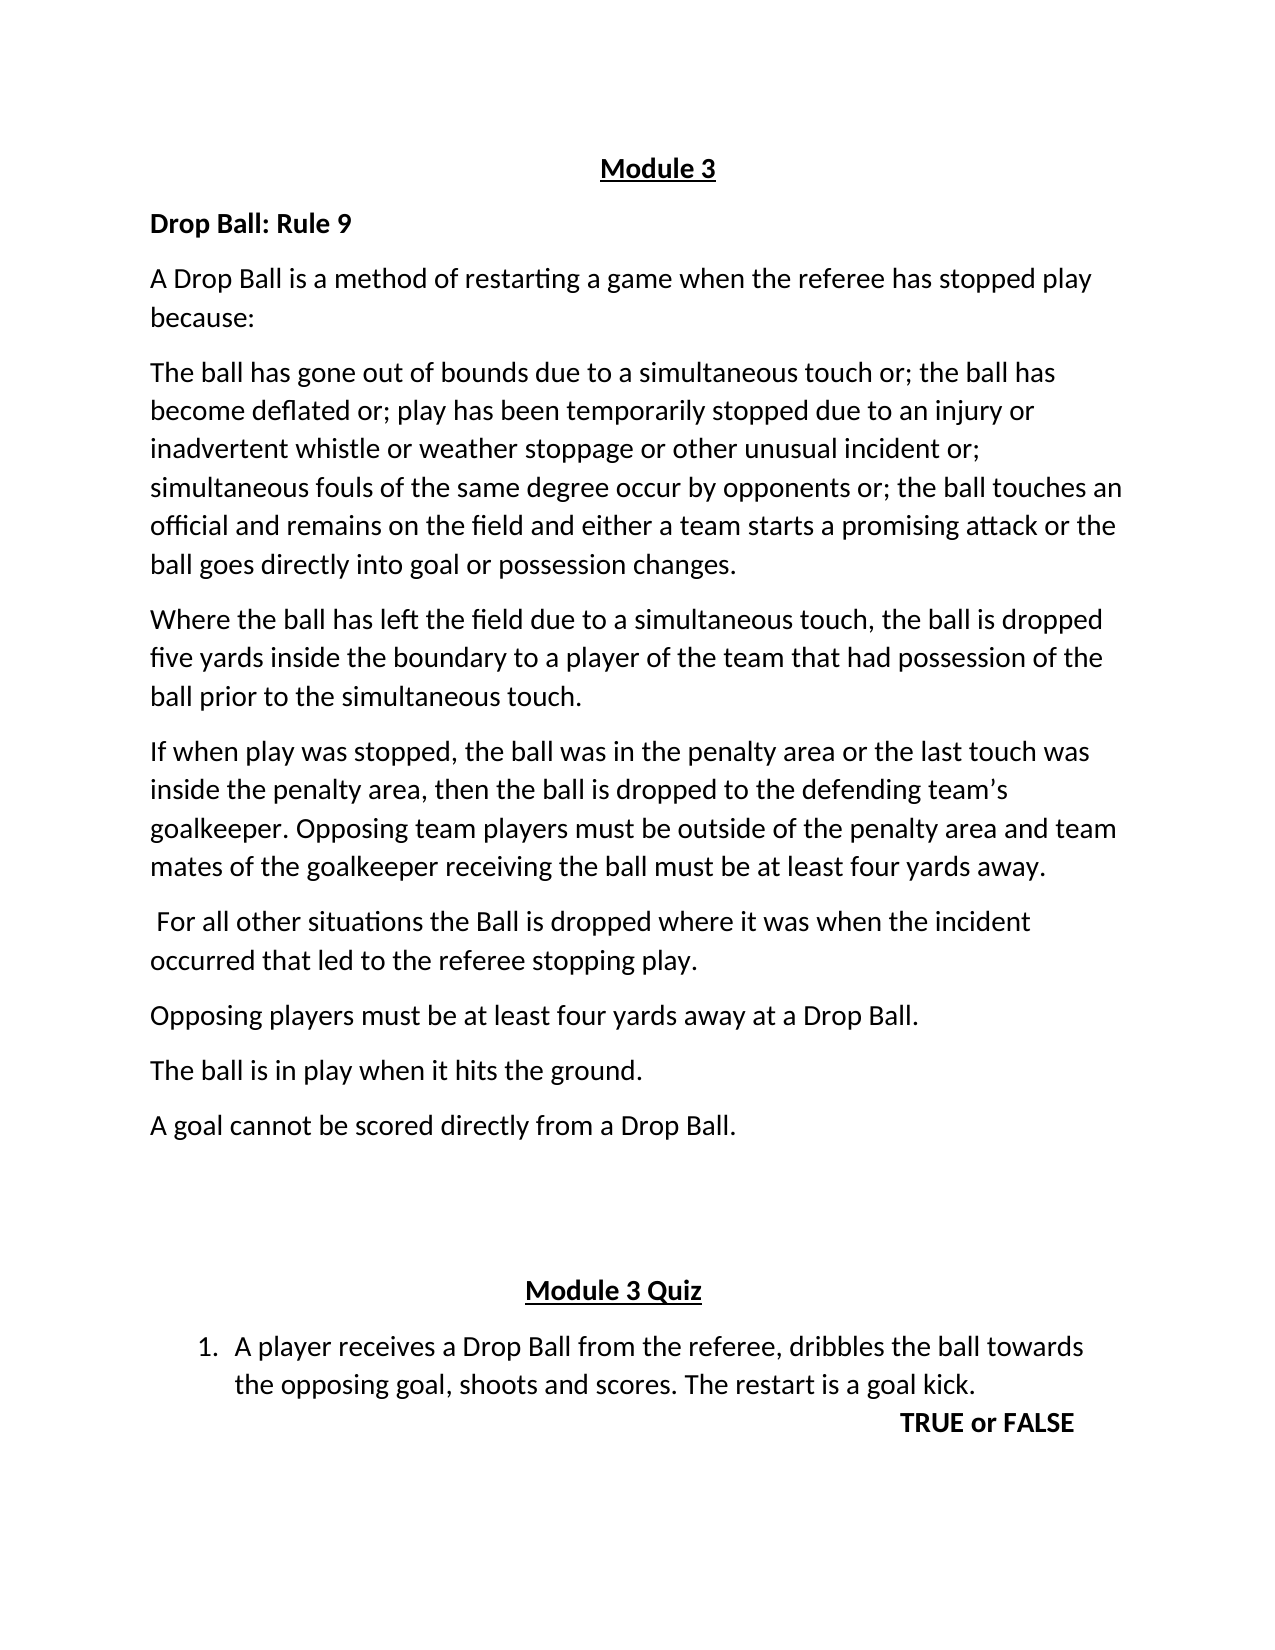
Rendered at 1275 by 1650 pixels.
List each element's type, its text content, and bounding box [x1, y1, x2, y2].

text If when play was stopped, the ball was in the penalty area or the last touch was inside the penalty area, then the ball is dropped to the defending team’s goalkeeper. Opposing team players must be outside of the penalty area and team mates of the goalkeeper receiving the ball must be at least four yards away. [150, 733, 1125, 884]
text A goal cannot be scored directly from a Drop Ball. [150, 1107, 1125, 1143]
text The ball is in play when it hits the ground. [150, 1052, 1125, 1088]
text A Drop Ball is a method of restarting a game when the referee has stopped play because: [150, 260, 1125, 334]
text Drop Ball: Rule 9 [150, 205, 1125, 241]
text The ball has gone out of bounds due to a simultaneous touch or; the ball has become deflated or; play has been temporarily stopped due to an injury or inadvertent whistle or weather stoppage or other unusual incident or; simultaneous fouls of the same degree occur by opponents or; the ball touches an official and remains on the field and either a team starts a promising attack or the ball goes directly into goal or possession changes. [150, 354, 1125, 582]
text Where the ball has left the field due to a simultaneous touch, the ball is dropped five yards inside the boundary to a player of the team that had possession of the ball prior to the simultaneous touch. [150, 601, 1125, 713]
text Opposing players must be at least four yards away at a Drop Ball. [150, 997, 1125, 1033]
text Module 3 Quiz [450, 1272, 1125, 1308]
list TRUE or FALSE [834, 1404, 1125, 1440]
text Module 3 [525, 150, 1125, 186]
text For all other situations the Ball is dropped where it was when the incident occurred that led to the referee stopping play. [150, 903, 1125, 977]
list A player receives a Drop Ball from the referee, dribbles the ball towards the opposing goal, shoots and scores. The restart is a goal kick. [197, 1328, 1125, 1402]
